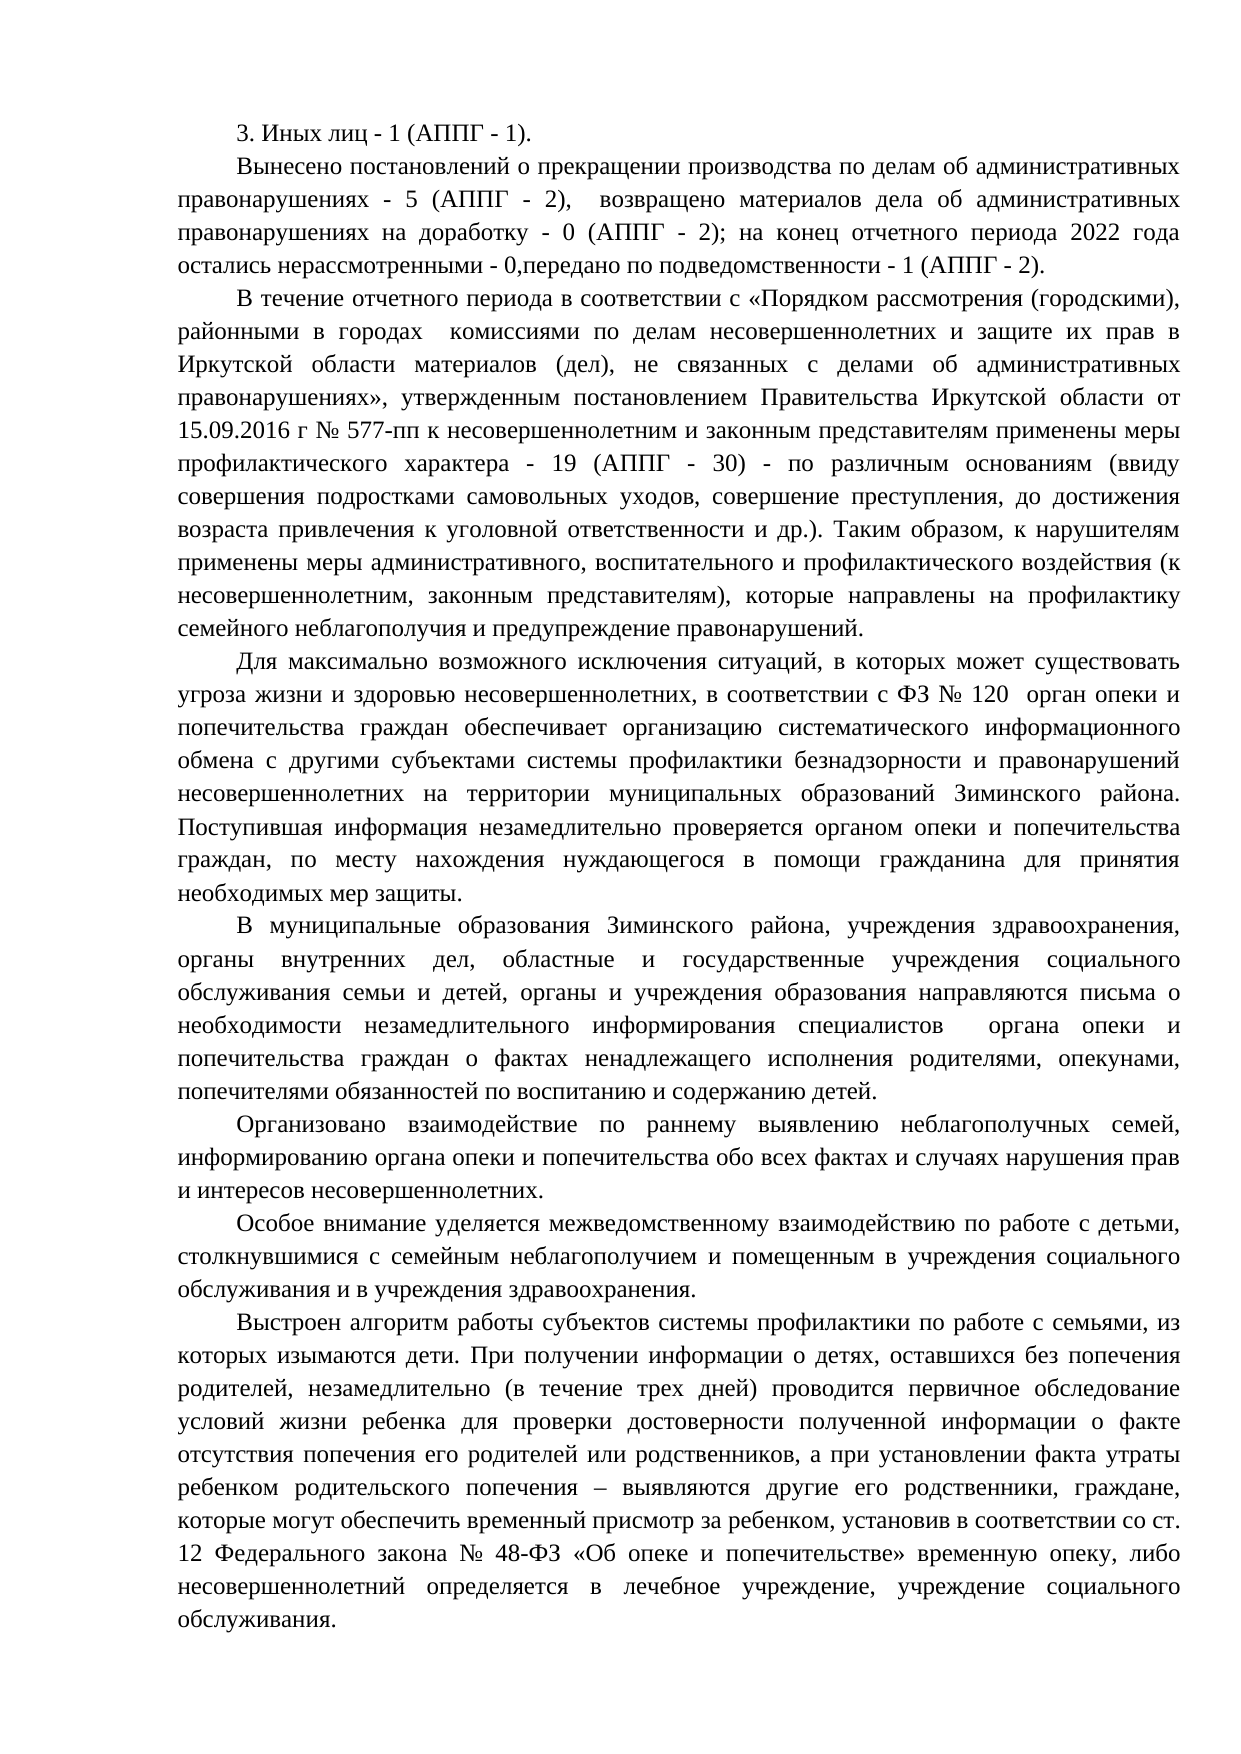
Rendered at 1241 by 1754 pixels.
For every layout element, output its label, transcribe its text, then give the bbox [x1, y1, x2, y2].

text 3. Иных лиц - 1 (АППГ - 1). [177, 118, 1181, 147]
text Организовано взаимодействие по раннему выявлению неблагополучных семей, информированию органа опеки и попечительства обо всех фактах и случаях нарушения прав и интересов несовершеннолетних. [177, 1109, 1181, 1203]
text В течение отчетного периода в соответствии с «Порядком рассмотрения (городскими), районными в городах комиссиями по делам несовершеннолетних и защите их прав в Иркутской области материалов (дел), не связанных с делами об административных правонарушениях», утвержденным постановлением Правительства Иркутской области от 15.09.2016 г № 577-пп к несовершеннолетним и законным представителям применены меры профилактического характера - 19 (АППГ - 30) - по различным основаниям (ввиду совершения подростками самовольных уходов, совершение преступления, до достижения возраста привлечения к уголовной ответственности и др.). Таким образом, к нарушителям применены меры административного, воспитательного и профилактического воздействия (к несовершеннолетним, законным представителям), которые направлены на профилактику семейного неблагополучия и предупреждение правонарушений. [177, 283, 1181, 642]
text Для максимально возможного исключения ситуаций, в которых может существовать угроза жизни и здоровью несовершеннолетних, в соответствии с ФЗ № 120 орган опеки и попечительства граждан обеспечивает организацию систематического информационного обмена с другими субъектами системы профилактики безнадзорности и правонарушений несовершеннолетних на территории муниципальных образований Зиминского района. Поступившая информация незамедлительно проверяется органом опеки и попечительства граждан, по месту нахождения нуждающегося в помощи гражданина для принятия необходимых мер защиты. [177, 646, 1181, 906]
text Особое внимание уделяется межведомственному взаимодействию по работе с детьми, столкнувшимися с семейным неблагополучием и помещенным в учреждения социального обслуживания и в учреждения здравоохранения. [177, 1208, 1181, 1303]
text Вынесено постановлений о прекращении производства по делам об административных правонарушениях - 5 (АППГ - 2), возвращено материалов дела об административных правонарушениях на доработку - 0 (АППГ - 2); на конец отчетного периода 2022 года остались нерассмотренными - 0,передано по подведомственности - 1 (АППГ - 2). [177, 151, 1181, 279]
text В муниципальные образования Зиминского района, учреждения здравоохранения, органы внутренних дел, областные и государственные учреждения социального обслуживания семьи и детей, органы и учреждения образования направляются письма о необходимости незамедлительного информирования специалистов органа опеки и попечительства граждан о фактах ненадлежащего исполнения родителями, опекунами, попечителями обязанностей по воспитанию и содержанию детей. [177, 911, 1181, 1104]
text Выстроен алгоритм работы субъектов системы профилактики по работе с семьями, из которых изымаются дети. При получении информации о детях, оставшихся без попечения родителей, незамедлительно (в течение трех дней) проводится первичное обследование условий жизни ребенка для проверки достоверности полученной информации о факте отсутствия попечения его родителей или родственников, а при установлении факта утраты ребенком родительского попечения – выявляются другие его родственники, граждане, которые могут обеспечить временный присмотр за ребенком, установив в соответствии со ст. 12 Федерального закона № 48-ФЗ «Об опеке и попечительстве» временную опеку, либо несовершеннолетний определяется в лечебное учреждение, учреждение социального обслуживания. [177, 1307, 1181, 1633]
